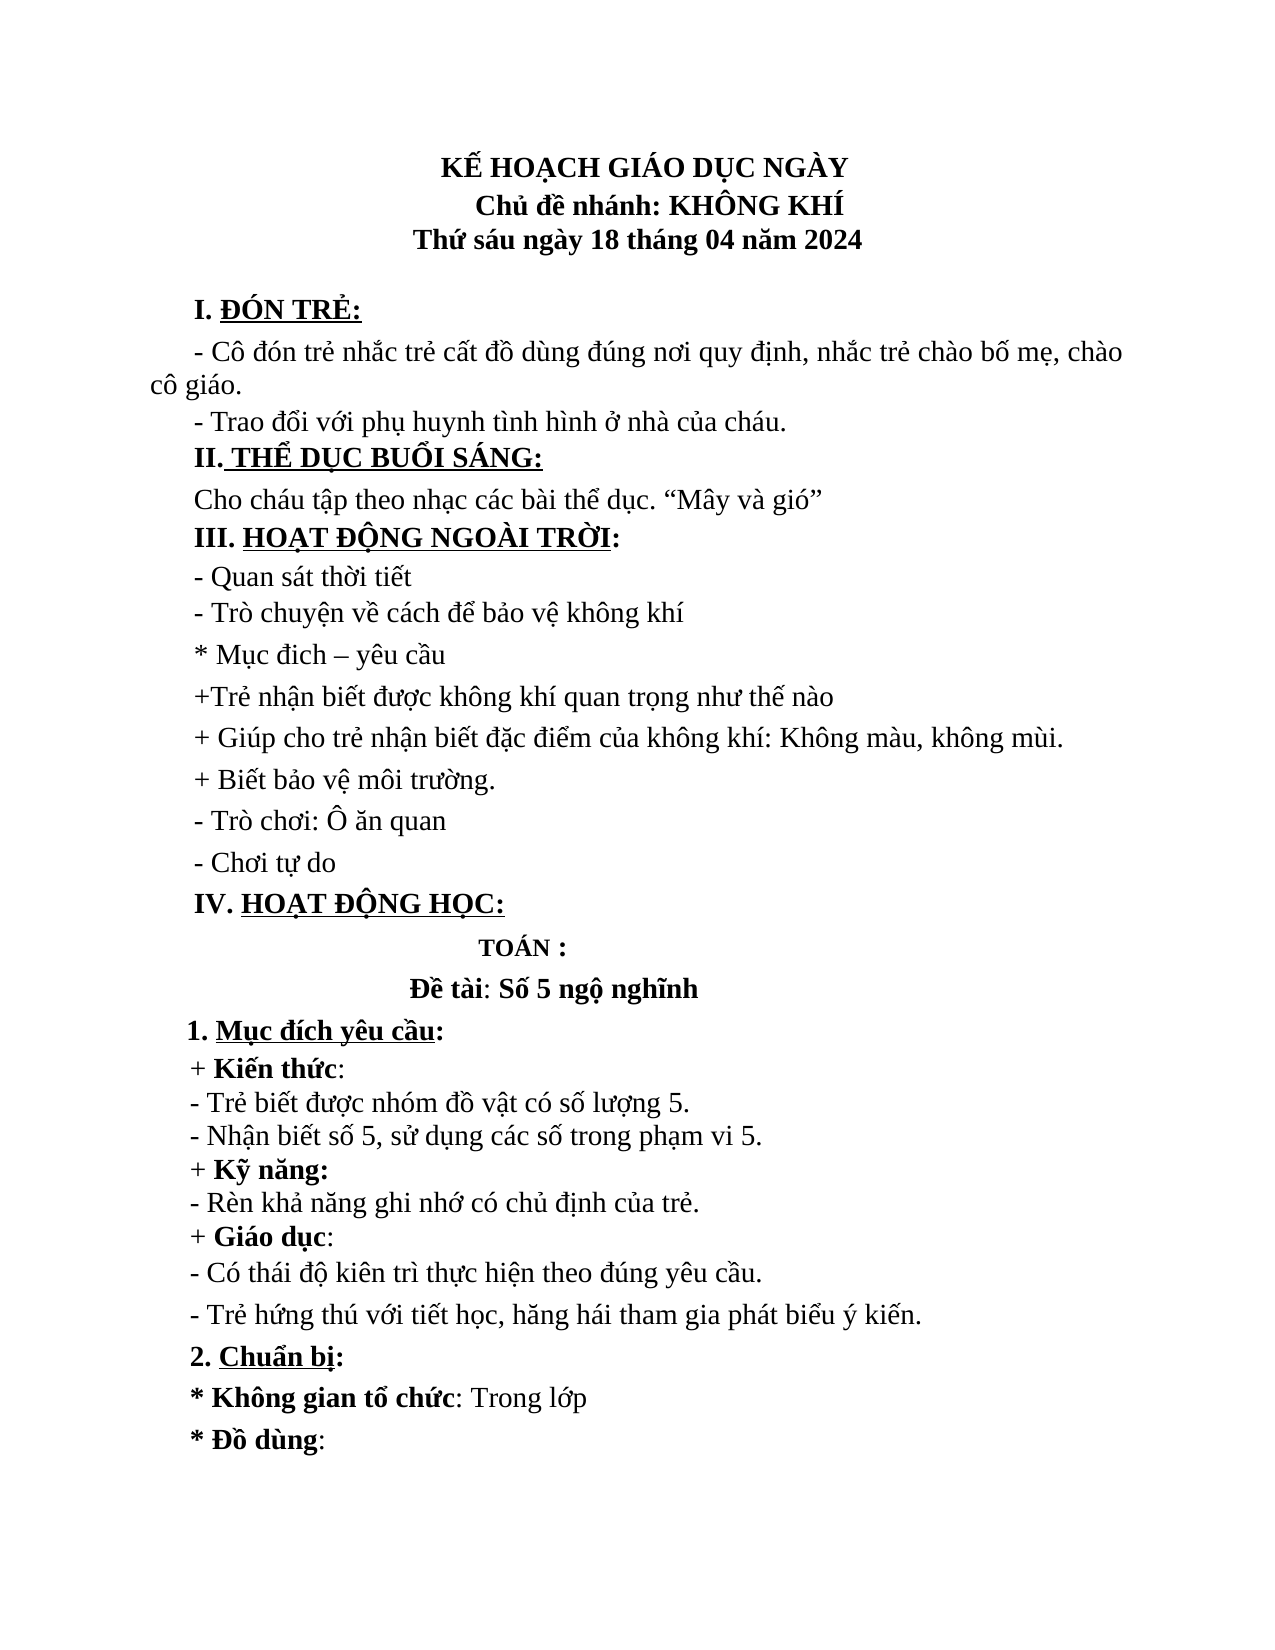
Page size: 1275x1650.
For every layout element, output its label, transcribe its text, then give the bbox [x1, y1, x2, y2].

text Cho cháu tập theo nhạc các bài thể dục. “Mây và gió” [194, 482, 1130, 516]
text I. ĐÓN TRẺ: [150, 292, 1125, 326]
text II. THỂ DỤC BUỔI SÁNG: [194, 440, 1130, 474]
text IV. HOẠT ĐỘNG HỌC: [194, 887, 1125, 920]
text + Kỹ năng: [189, 1152, 1125, 1185]
text KẾ HOẠCH GIÁO DỤC NGÀY [150, 150, 1125, 183]
text - Trò chuyện về cách để bảo vệ không khí [194, 596, 1125, 629]
text - Trẻ biết được nhóm đồ vật có số lượng 5. [189, 1085, 1125, 1118]
text * Không gian tổ chức: Trong lớp [189, 1380, 1125, 1414]
text - Trò chơi: Ô ăn quan [194, 803, 1125, 837]
text * Đồ dùng: [150, 1422, 1125, 1455]
text Thứ sáu ngày 18 tháng 04 năm 2024 [150, 222, 1125, 256]
text + Giáo dục: [189, 1219, 1125, 1252]
text - Trao đổi với phụ huynh tình hình ở nhà của cháu. [194, 404, 1125, 437]
text 1. Mục đích yêu cầu: [186, 1013, 1125, 1046]
text - Quan sát thời tiết [194, 559, 1125, 593]
text +Trẻ nhận biết được không khí quan trọng như thế nào [194, 679, 1125, 712]
text - Cô đón trẻ nhắc trẻ cất đồ dùng đúng nơi quy định, nhắc trẻ chào bố mẹ, chào cô giáo. [150, 334, 1125, 401]
text - Rèn khả năng ghi nhớ có chủ định của trẻ. [189, 1185, 1125, 1219]
text + Biết bảo vệ môi trường. [194, 762, 1125, 795]
text Chủ đề nhánh: KHÔNG KHÍ [135, 188, 1169, 222]
text * Mục đich – yêu cầu [194, 637, 1125, 671]
text - Chơi tự do [194, 845, 1125, 878]
text 2. Chuẩn bị: [189, 1339, 1125, 1372]
text + Giúp cho trẻ nhận biết đặc điểm của không khí: Không màu, không mùi. [194, 720, 1125, 754]
text - Trẻ hứng thú với tiết học, hăng hái tham gia phát biểu ý kiến. [189, 1297, 1125, 1331]
text Đề tài: Số 5 ngộ nghĩnh [147, 971, 1125, 1005]
text III. HOẠT ĐỘNG NGOÀI TRỜI: [194, 521, 1125, 554]
text - Nhận biết số 5, sử dụng các số trong phạm vi 5. [189, 1118, 1125, 1152]
text - Có thái độ kiên trì thực hiện theo đúng yêu cầu. [189, 1256, 1125, 1289]
text + Kiến thức: [189, 1051, 1125, 1085]
text TOÁN : [194, 929, 1125, 963]
